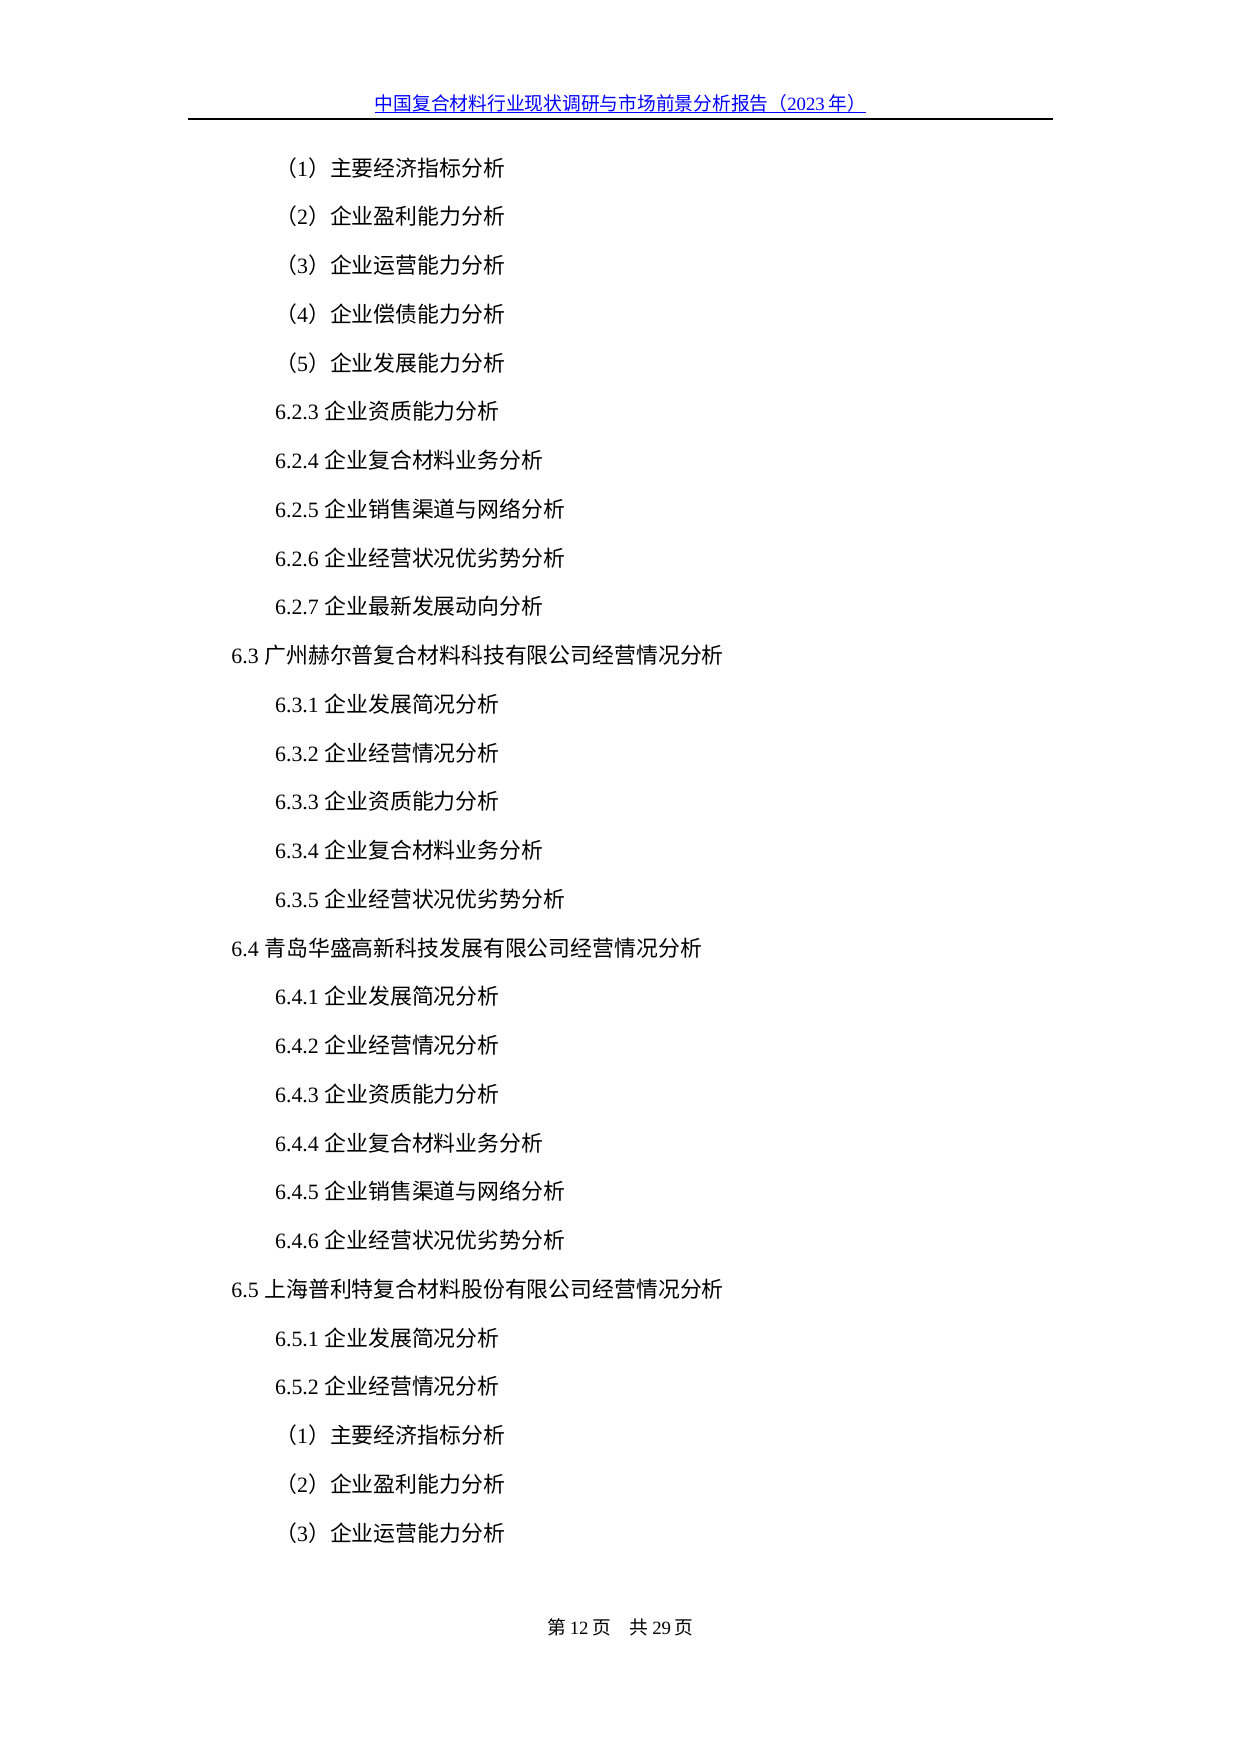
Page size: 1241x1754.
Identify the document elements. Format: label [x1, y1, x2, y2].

text [187, 150, 1053, 1548]
